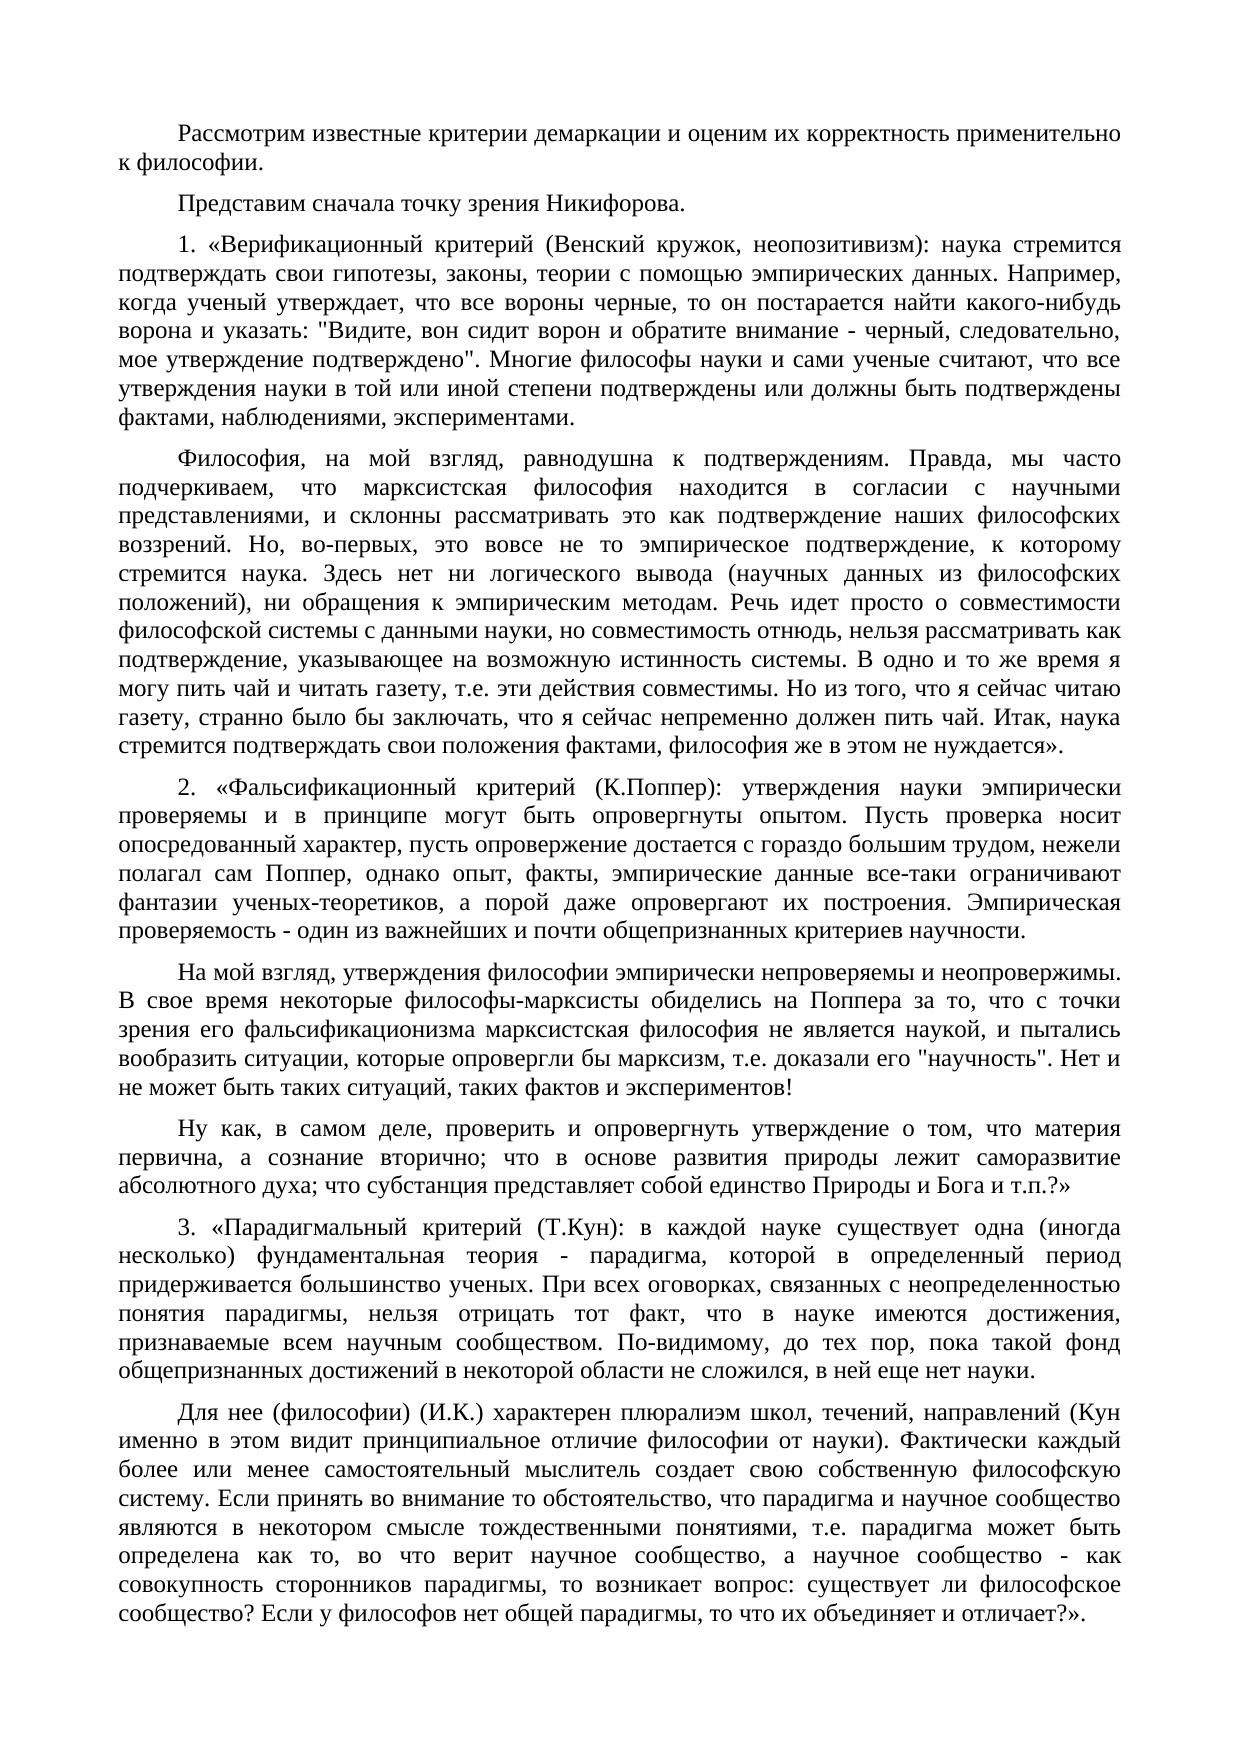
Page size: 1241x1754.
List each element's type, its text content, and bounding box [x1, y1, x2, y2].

text Философия, на мой взгляд, равнодушна к подтверждениям. Правда, мы часто подчеркиваем, что марксистская философия находится в согласии с научными представлениями, и склонны рассматривать это как подтверждение наших философских воззрений. Но, во-первых, это вовсе не то эмпирическое подтверждение, к которому стремится наука. Здесь нет ни логического вывода (научных данных из философских положений), ни обращения к эмпирическим методам. Речь идет просто о совместимости философской системы с данными науки, но совместимость отнюдь, нельзя рассматривать как подтверждение, указывающее на возможную истинность системы. В одно и то же время я могу пить чай и читать газету, т.е. эти действия совместимы. Но из того, что я сейчас читаю газету, странно было бы заключать, что я сейчас непременно должен пить чай. Итак, наука стремится подтверждать свои положения фактами, философия же в этом не нуждается». [118, 443, 1122, 759]
text 1. «Верификационный критерий (Венский кружок, неопозитивизм): наука стремится подтверждать свои гипотезы, законы, теории с помощью эмпирических данных. Например, когда ученый утверждает, что все вороны черные, то он постарается найти какого-нибудь ворона и указать: "Видите, вон сидит ворон и обратите внимание - черный, следовательно, мое утверждение подтверждено". Многие философы науки и сами ученые считают, что все утверждения науки в той или иной степени подтверждены или должны быть подтверждены фактами, наблюдениями, экспериментами. [118, 229, 1122, 431]
text На мой взгляд, утверждения философии эмпирически непроверяемы и неопровержимы. В свое время некоторые философы-марксисты обиделись на Поппера за то, что с точки зрения его фальсификационизма марксистская философия не является наукой, и пытались вообразить ситуации, которые опровергли бы марксизм, т.е. доказали его "научность". Нет и не может быть таких ситуаций, таких фактов и экспериментов! [118, 957, 1122, 1101]
text Рассмотрим известные критерии демаркации и оценим их корректность применительно к философии. [118, 118, 1122, 176]
text Для нее (философии) (И.К.) характерен плюралиэм школ, течений, направлений (Кун именно в этом видит принципиальное отличие философии от науки). Фактически каждый более или менее самостоятельный мыслитель создает свою собственную философскую систему. Если принять во внимание то обстоятельство, что парадигма и научное сообщество являются в некотором смысле тождественными понятиями, т.е. парадигма может быть определена как то, во что верит научное сообщество, а научное сообщество - как совокупность сторонников парадигмы, то возникает вопрос: существует ли философское сообщество? Если у философов нет общей парадигмы, то что их объединяет и отличает?». [118, 1397, 1122, 1627]
text 3. «Парадигмальный критерий (Т.Кун): в каждой науке существует одна (иногда несколько) фундаментальная теория - парадигма, которой в определенный период придерживается большинство ученых. При всех оговорках, связанных с неопределенностью понятия парадигмы, нельзя отрицать тот факт, что в науке имеются достижения, признаваемые всем научным сообществом. По-видимому, до тех пор, пока такой фонд общепризнанных достижений в некоторой области не сложился, в ней еще нет науки. [118, 1212, 1122, 1384]
text Представим сначала точку зрения Никифорова. [118, 188, 1122, 217]
text 2. «Фальсификационный критерий (К.Поппер): утверждения науки эмпирически проверяемы и в принципе могут быть опровергнуты опытом. Пусть проверка носит опосредованный характер, пусть опровержение достается с гораздо большим трудом, нежели полагал сам Поппер, однако опыт, факты, эмпирические данные все-таки ограничивают фантазии ученых-теоретиков, а порой даже опровергают их построения. Эмпирическая проверяемость - один из важнейших и почти общепризнанных критериев научности. [118, 772, 1122, 944]
text Ну как, в самом деле, проверить и опровергнуть утверждение о том, что материя первична, а сознание вторично; что в основе развития природы лежит саморазвитие абсолютного духа; что субстанция представляет собой единство Природы и Бога и т.п.?» [118, 1113, 1122, 1199]
